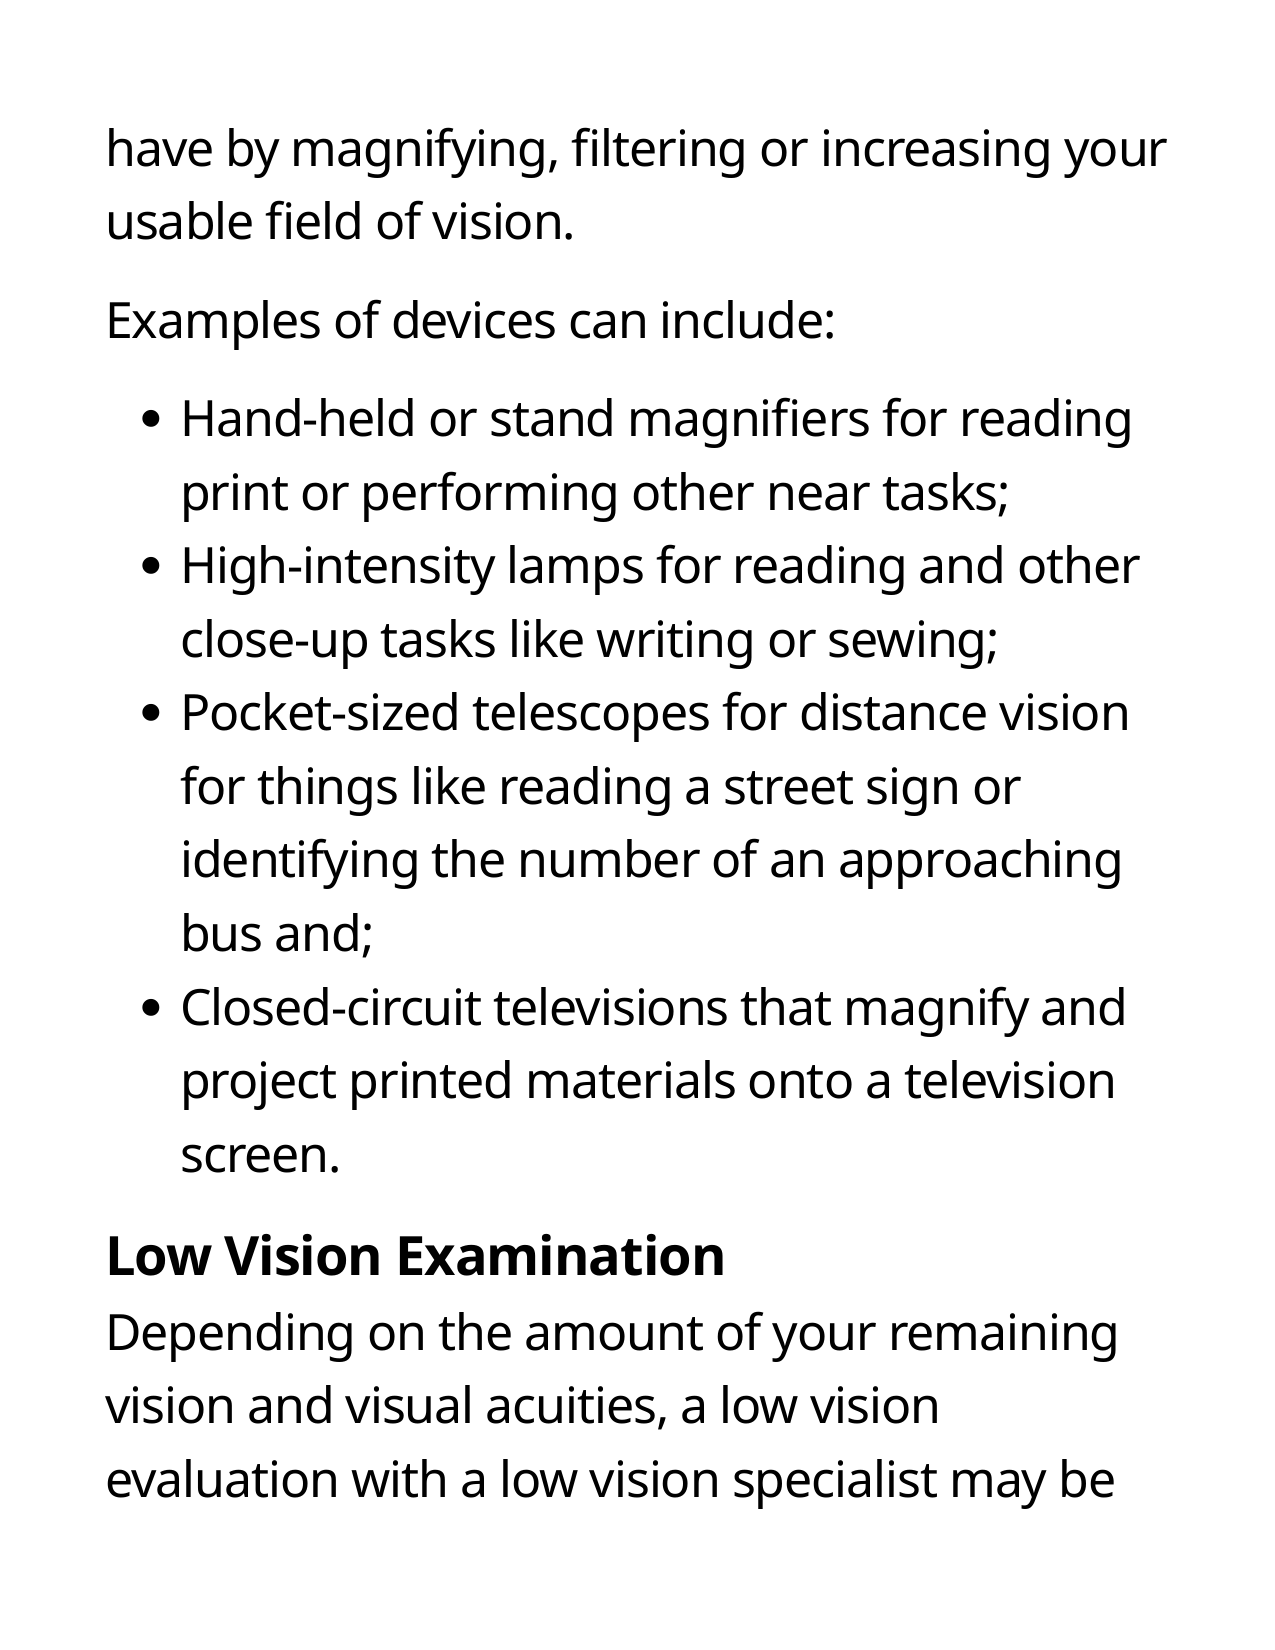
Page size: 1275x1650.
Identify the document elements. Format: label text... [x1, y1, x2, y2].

list Pocket-sized telescopes for distance vision for things like reading a street sign or identifying the number of an approaching bus and; [142, 677, 1170, 966]
list Closed-circuit televisions that magnify and project printed materials onto a television screen. [142, 971, 1170, 1187]
list High-intensity lamps for reading and other close-up tasks like writing or sewing; [142, 530, 1170, 672]
list Hand-held or stand magnifiers for reading print or performing other near tasks; [142, 383, 1170, 525]
text Examples of devices can include: [105, 284, 1170, 353]
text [105, 112, 1170, 254]
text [105, 1297, 1170, 1512]
subtitle Low Vision Examination [105, 1217, 1170, 1291]
